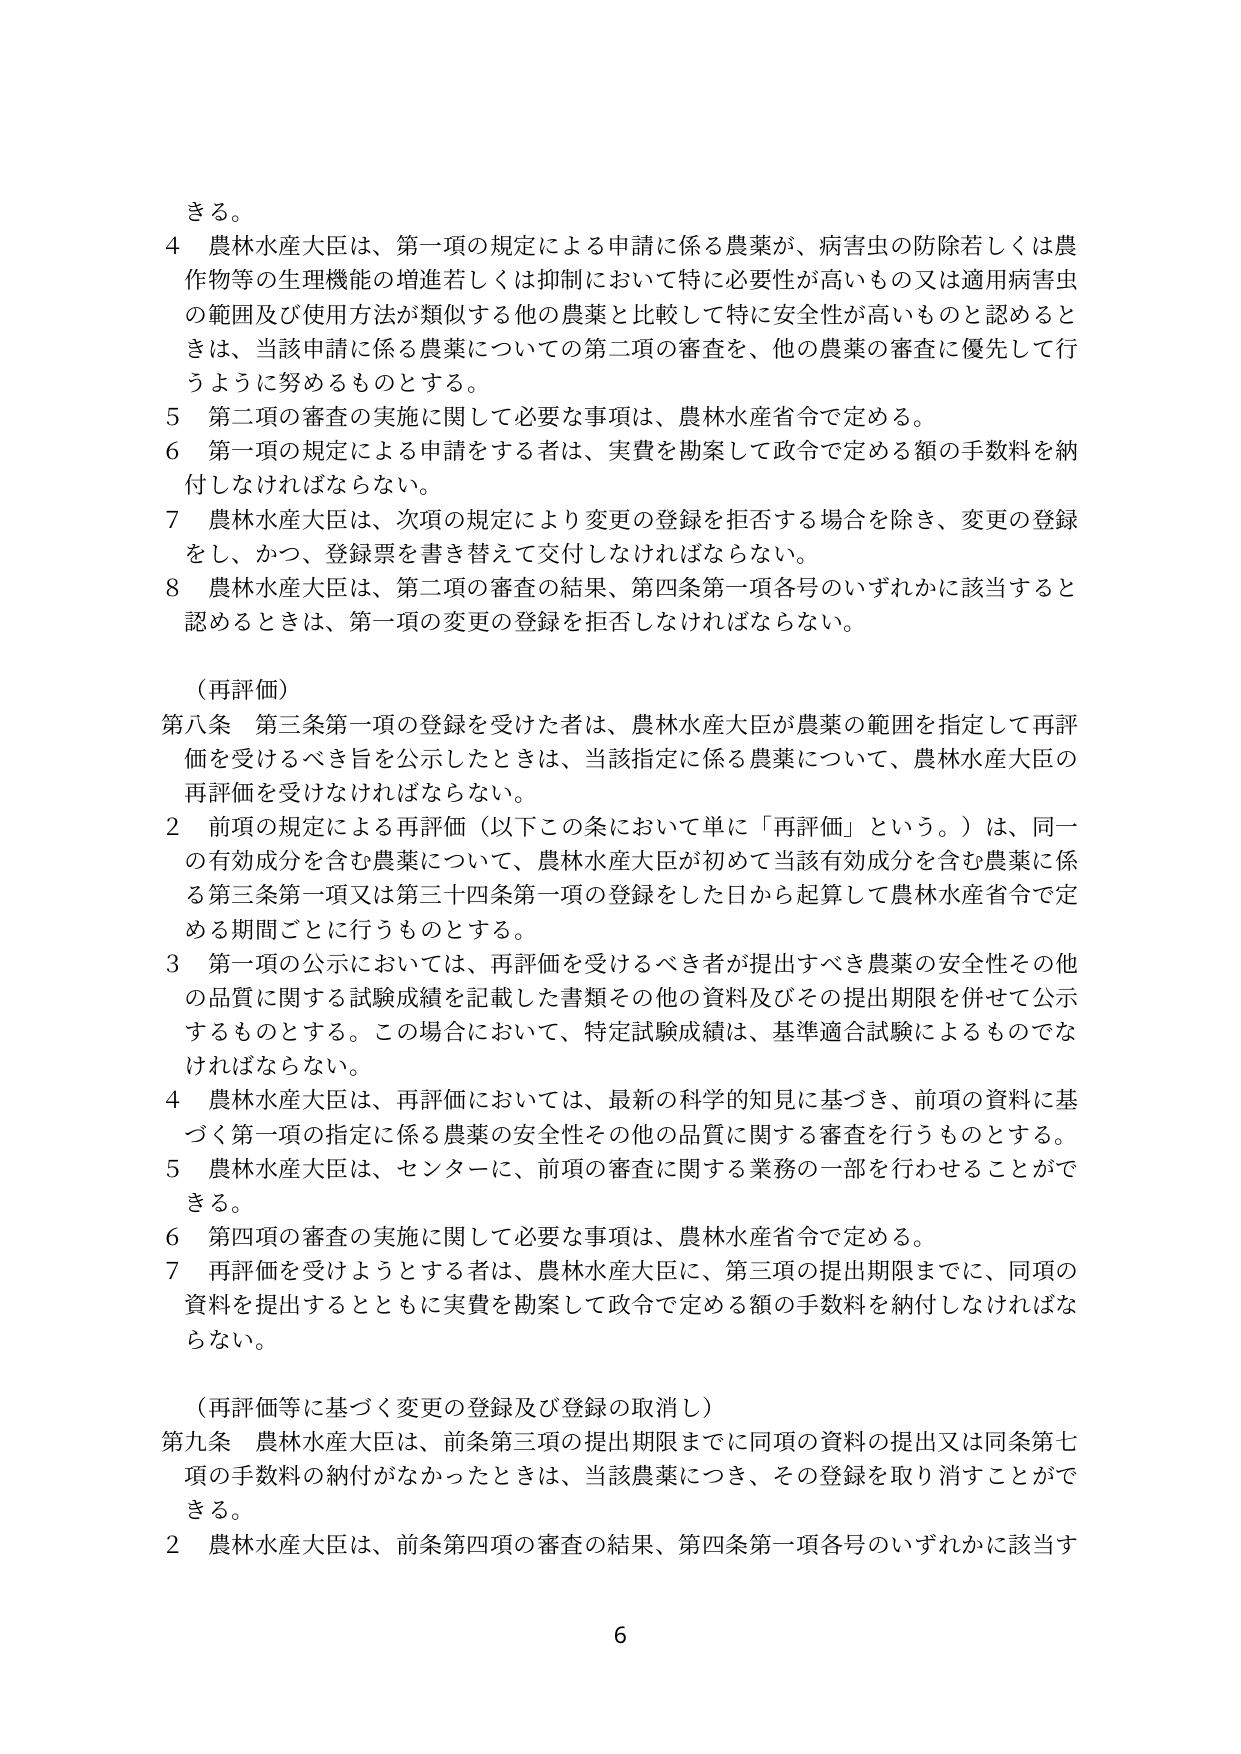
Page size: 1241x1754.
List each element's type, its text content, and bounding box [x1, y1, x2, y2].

text （再評価等に基づく変更の登録及び登録の取消し） [184, 1389, 1079, 1424]
text ６ 第一項の規定による申請をする者は、実費を勘案して政令で定める額の手数料を納付しなければならない。 [161, 433, 1079, 501]
text ６ 第四項の審査の実施に関して必要な事項は、農林水産省令で定める。 [161, 1219, 1079, 1253]
text ５ 第二項の審査の実施に関して必要な事項は、農林水産省令で定める。 [161, 399, 1079, 433]
text （再評価） [184, 672, 1079, 706]
text ２ 前項の規定による再評価（以下この条において単に「再評価」という。）は、同一の有効成分を含む農薬について、農林水産大臣が初めて当該有効成分を含む農薬に係る第三条第一項又は第三十四条第一項の登録をした日から起算して農林水産省令で定める期間ごとに行うものとする。 [161, 809, 1079, 945]
text ５ 農林水産大臣は、センターに、前項の審査に関する業務の一部を行わせることができる。 [161, 1150, 1079, 1219]
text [161, 194, 1079, 228]
text ７ 再評価を受けようとする者は、農林水産大臣に、第三項の提出期限までに、同項の資料を提出するとともに実費を勘案して政令で定める額の手数料を納付しなければならない。 [161, 1253, 1079, 1355]
text 第九条 農林水産大臣は、前条第三項の提出期限までに同項の資料の提出又は同条第七項の手数料の納付がなかったときは、当該農薬につき、その登録を取り消すことができる。 [161, 1424, 1079, 1526]
text ４ 農林水産大臣は、第一項の規定による申請に係る農薬が、病害虫の防除若しくは農作物等の生理機能の増進若しくは抑制において特に必要性が高いもの又は適用病害虫の範囲及び使用方法が類似する他の農薬と比較して特に安全性が高いものと認めるときは、当該申請に係る農薬についての第二項の審査を、他の農薬の審査に優先して行うように努めるものとする。 [161, 228, 1079, 399]
text ８ 農林水産大臣は、第二項の審査の結果、第四条第一項各号のいずれかに該当すると認めるときは、第一項の変更の登録を拒否しなければならない。 [161, 569, 1079, 638]
text ４ 農林水産大臣は、再評価においては、最新の科学的知見に基づき、前項の資料に基づく第一項の指定に係る農薬の安全性その他の品質に関する審査を行うものとする。 [161, 1082, 1079, 1150]
text 第八条 第三条第一項の登録を受けた者は、農林水産大臣が農薬の範囲を指定して再評価を受けるべき旨を公示したときは、当該指定に係る農薬について、農林水産大臣の再評価を受けなければならない。 [161, 706, 1079, 809]
text ３ 第一項の公示においては、再評価を受けるべき者が提出すべき農薬の安全性その他の品質に関する試験成績を記載した書類その他の資料及びその提出期限を併せて公示するものとする。この場合において、特定試験成績は、基準適合試験によるものでなければならない。 [161, 945, 1079, 1082]
text ７ 農林水産大臣は、次項の規定により変更の登録を拒否する場合を除き、変更の登録をし、かつ、登録票を書き替えて交付しなければならない。 [161, 501, 1079, 569]
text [161, 1526, 1079, 1560]
